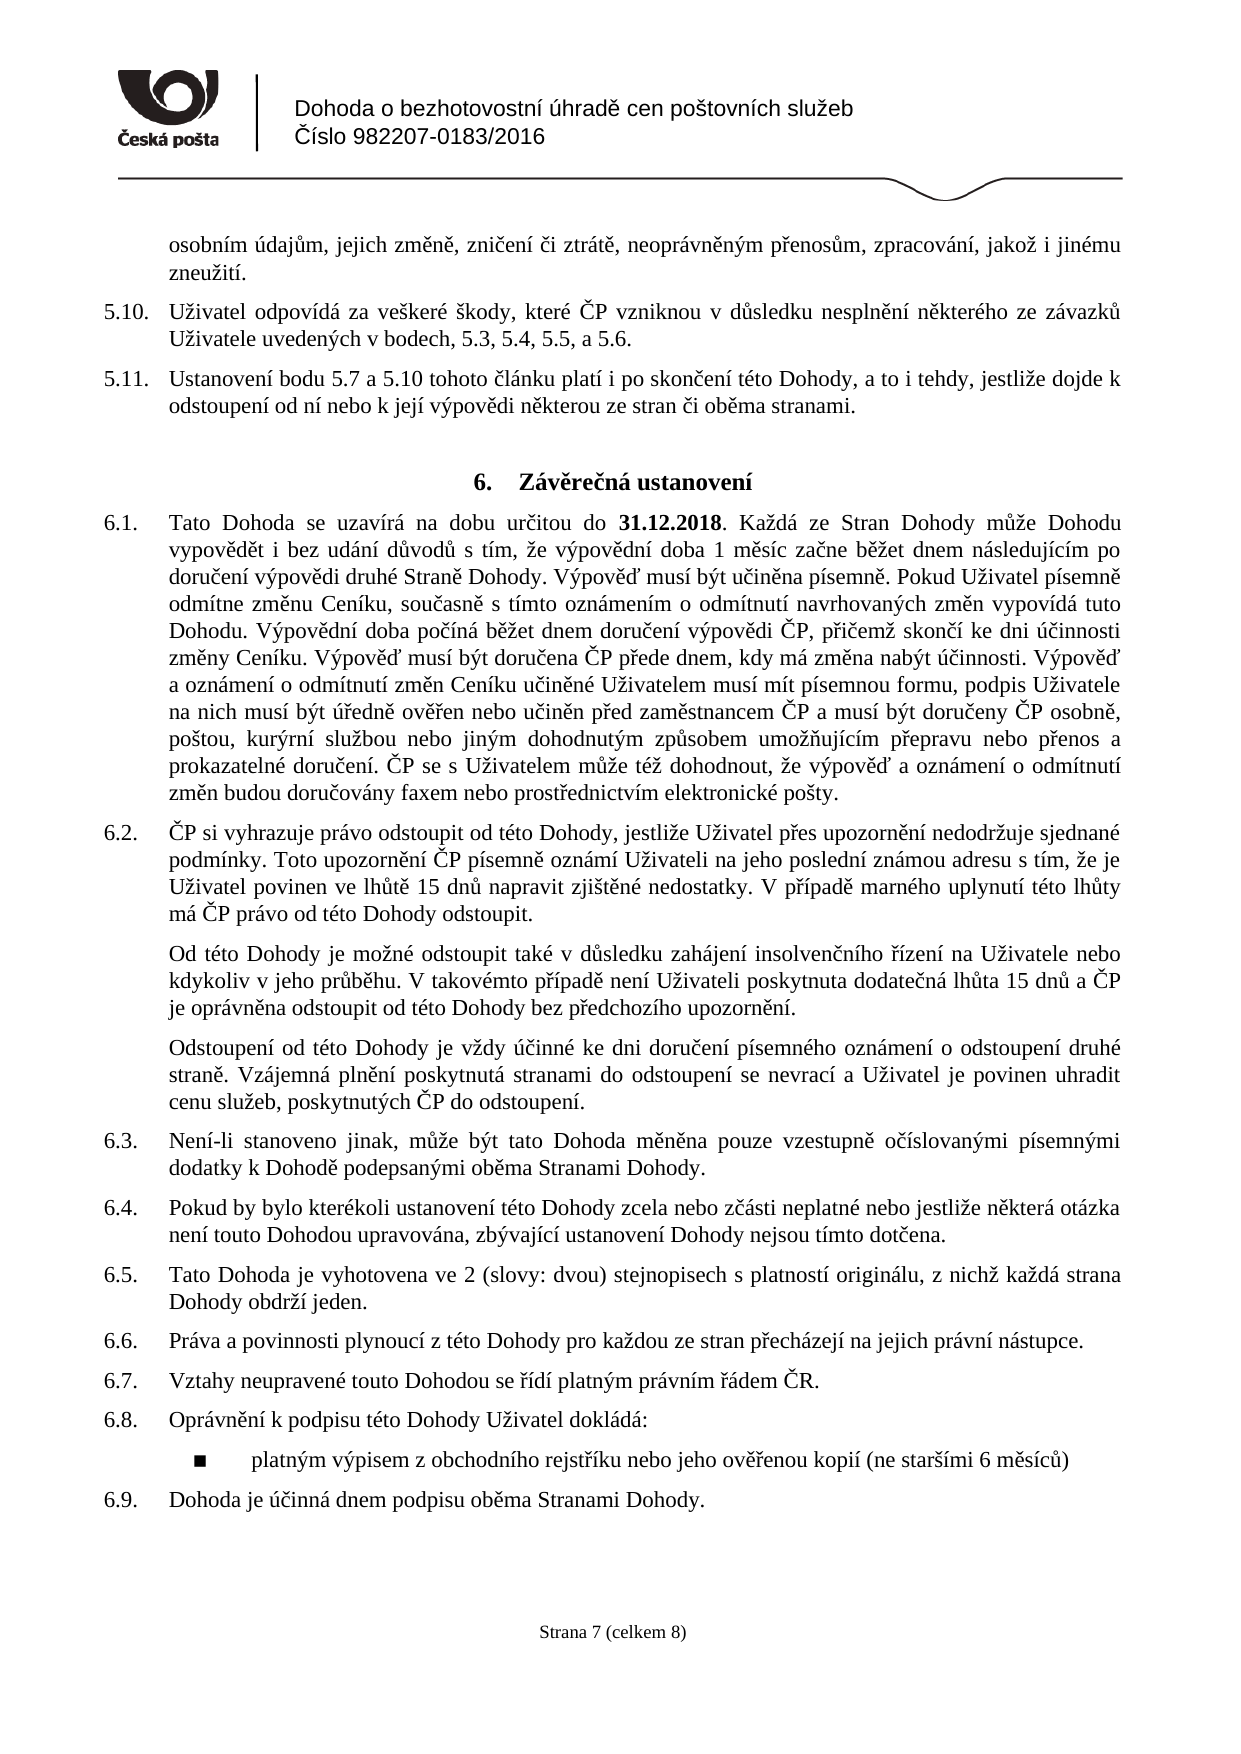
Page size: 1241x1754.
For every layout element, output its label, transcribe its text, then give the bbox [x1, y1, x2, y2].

picture [118, 70, 219, 148]
list Ustanovení bodu 5.7 a 5.10 tohoto článku platí i po skončení této Dohody, a to i tehdy, jestliže dojde k odstoupení od ní nebo k její výpovědi některou ze stran či oběma stranami. [103, 364, 1122, 419]
list Odstoupení od této Dohody je vždy účinné ke dni doručení písemného oznámení o odstoupení druhé straně. Vzájemná plnění poskytnutá stranami do odstoupení se nevrací a Uživatel je povinen uhradit cenu služeb, poskytnutých ČP do odstoupení. [103, 1033, 1122, 1114]
list Tato Dohoda se uzavírá na dobu určitou do 31.12.2018. Každá ze Stran Dohody může Dohodu vypovědět i bez udání důvodů s tím, že výpovědní doba 1 měsíc začne běžet dnem následujícím po doručení výpovědi druhé Straně Dohody. Výpověď musí být učiněna písemně. Pokud Uživatel písemně odmítne změnu Ceníku, současně s tímto oznámením o odmítnutí navrhovaných změn vypovídá tuto Dohodu. Výpovědní doba počíná běžet dnem doručení výpovědi ČP, přičemž skončí ke dni účinnosti změny Ceníku. Výpověď musí být doručena ČP přede dnem, kdy má změna nabýt účinnosti. Výpověď a oznámení o odmítnutí změn Ceníku učiněné Uživatelem musí mít písemnou formu, podpis Uživatele na nich musí být úředně ověřen nebo učiněn před zaměstnancem ČP a musí být doručeny ČP osobně, poštou, kurýrní službou nebo jiným dohodnutým způsobem umožňujícím přepravu nebo přenos a prokazatelné doručení. ČP se s Uživatelem může též dohodnout, že výpověď a oznámení o odmítnutí změn budou doručovány faxem nebo prostřednictvím elektronické pošty. [103, 508, 1122, 806]
list Práva a povinnosti plynoucí z této Dohody pro každou ze stran přecházejí na jejich právní nástupce. [103, 1327, 1122, 1354]
list Vztahy neupravené touto Dohodou se řídí platným právním řádem ČR. [103, 1367, 1122, 1394]
picture [118, 177, 1123, 201]
list platným výpisem z obchodního rejstříku nebo jeho ověřenou kopií (ne staršími 6 měsíců) [192, 1446, 1122, 1473]
list Tato Dohoda je vyhotovena ve 2 (slovy: dvou) stejnopisech s platností originálu, z nichž každá strana Dohody obdrží jeden. [103, 1260, 1122, 1314]
text Závěrečná ustanovení [103, 469, 1122, 496]
list Pokud by bylo kterékoli ustanovení této Dohody zcela nebo zčásti neplatné nebo jestliže některá otázka není touto Dohodou upravována, zbývající ustanovení Dohody nejsou tímto dotčena. [103, 1194, 1122, 1248]
list Uživatel odpovídá za veškeré škody, které ČP vzniknou v důsledku nesplnění některého ze závazků Uživatele uvedených v bodech, 5.3, 5.4, 5.5, a 5.6. [103, 298, 1122, 352]
list Dohoda je účinná dnem podpisu oběma Stranami Dohody. [103, 1485, 1122, 1512]
list Od této Dohody je možné odstoupit také v důsledku zahájení insolvenčního řízení na Uživatele nebo kdykoliv v jeho průběhu. V takovémto případě není Uživateli poskytnuta dodatečná lhůta 15 dnů a ČP je oprávněna odstoupit od této Dohody bez předchozího upozornění. [103, 939, 1122, 1021]
list ČP si vyhrazuje právo odstoupit od této Dohody, jestliže Uživatel přes upozornění nedodržuje sjednané podmínky. Toto upozornění ČP písemně oznámí Uživateli na jeho poslední známou adresu s tím, že je Uživatel povinen ve lhůtě 15 dnů napravit zjištěné nedostatky. V případě marného uplynutí této lhůty má ČP právo od této Dohody odstoupit. [103, 819, 1122, 927]
list Oprávnění k podpisu této Dohody Uživatel dokládá: [103, 1406, 1122, 1433]
list Není-li stanoveno jinak, může být tato Dohoda měněna pouze vzestupně očíslovanými písemnými dodatky k Dohodě podepsanými oběma Stranami Dohody. [103, 1127, 1122, 1181]
